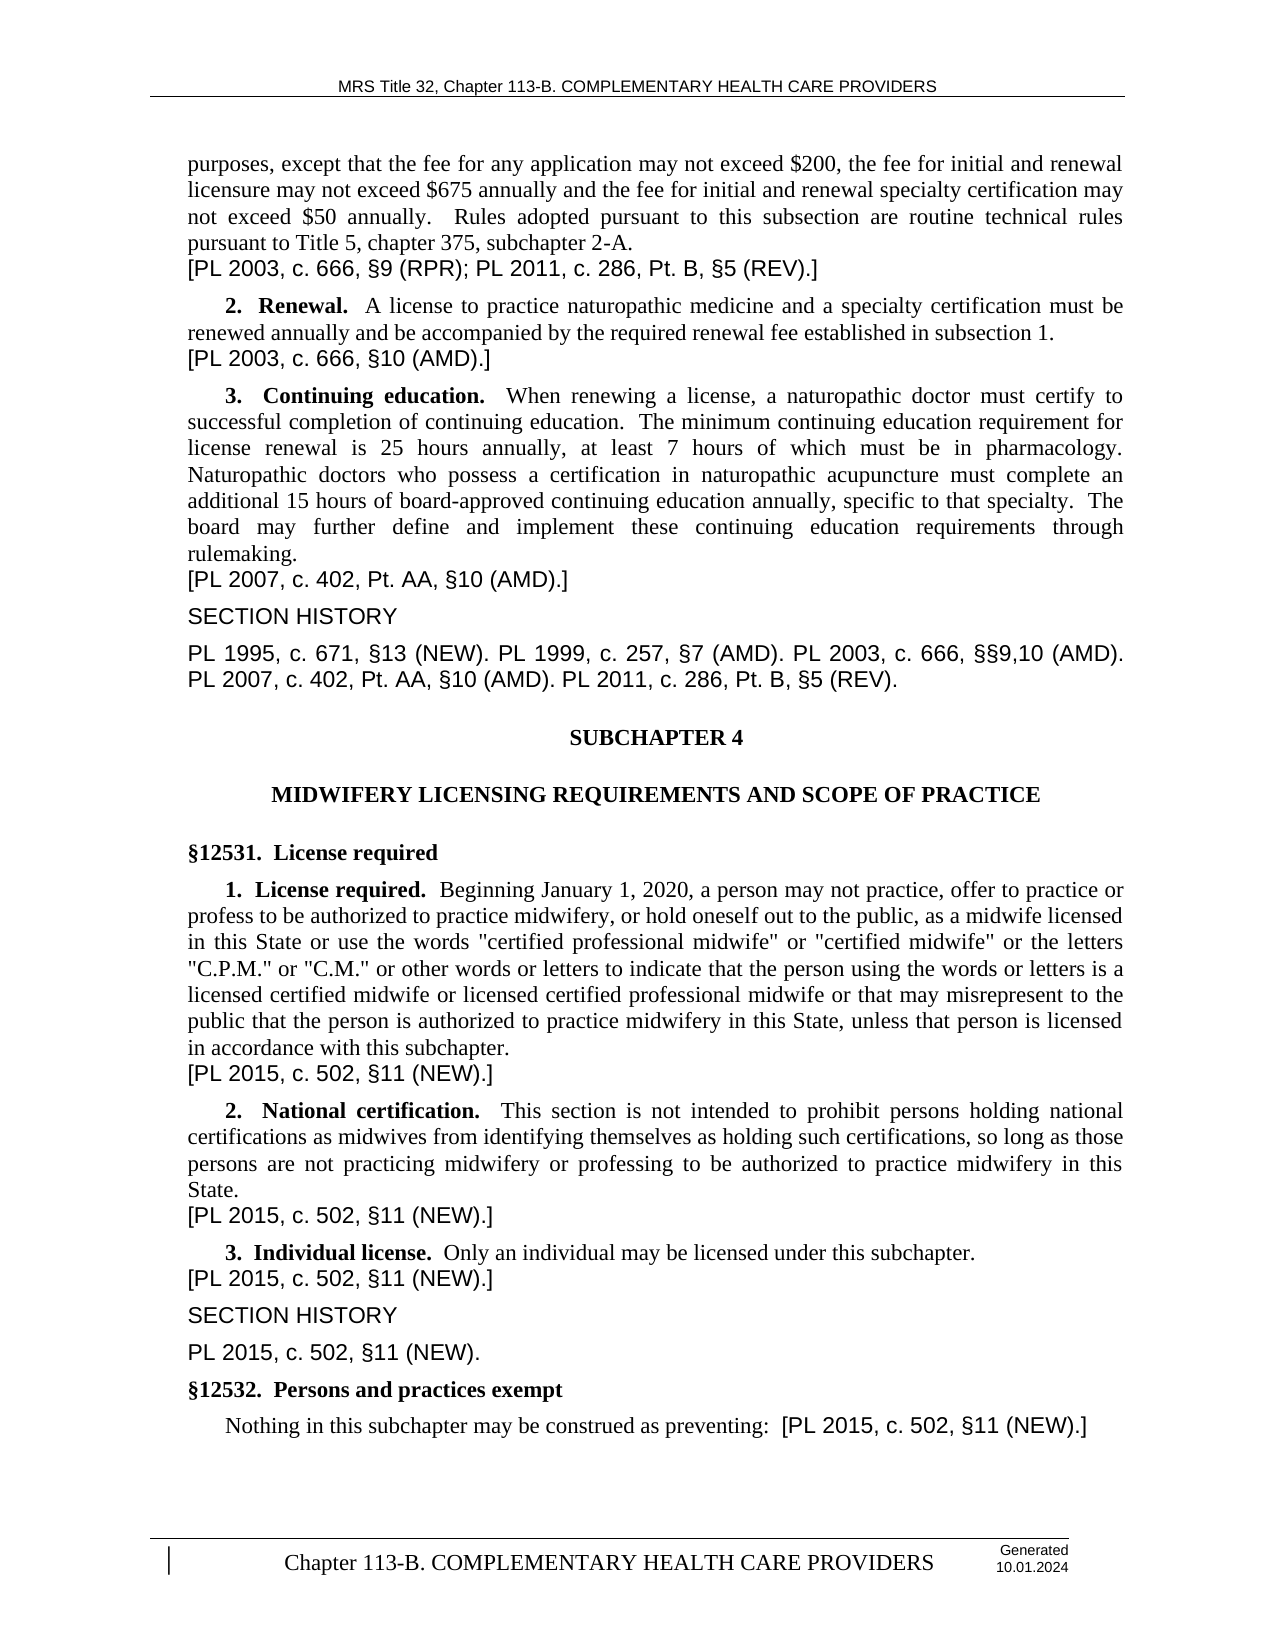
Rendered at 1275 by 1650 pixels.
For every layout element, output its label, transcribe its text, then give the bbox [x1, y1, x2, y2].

text [PL 2003, c. 666, §10 (AMD).] [187, 345, 1125, 371]
text §12531. License required [187, 839, 1125, 865]
text 2. Renewal. A license to practice naturopathic medicine and a specialty certification must be renewed annually and be accompanied by the required renewal fee established in subsection 1. [187, 292, 1125, 345]
text [PL 2015, c. 502, §11 (NEW).] [187, 1265, 1125, 1292]
text [PL 2015, c. 502, §11 (NEW).] [187, 1202, 1125, 1229]
text [PL 2003, c. 666, §9 (RPR); PL 2011, c. 286, Pt. B, §5 (REV).] [187, 255, 1125, 282]
text SUBCHAPTER 4 [187, 724, 1125, 750]
text [PL 2015, c. 502, §11 (NEW).] [187, 1060, 1125, 1086]
text 3. Continuing education. When renewing a license, a naturopathic doctor must certify to successful completion of continuing education. The minimum continuing education requirement for license renewal is 25 hours annually, at least 7 hours of which must be in pharmacology. Naturopathic doctors who possess a certification in naturopathic acupuncture must complete an additional 15 hours of board-approved continuing education annually, specific to that specialty. The board may further define and implement these continuing education requirements through rulemaking. [187, 382, 1125, 566]
text MIDWIFERY LICENSING REQUIREMENTS AND SCOPE OF PRACTICE [187, 781, 1125, 808]
text [PL 2007, c. 402, Pt. AA, §10 (AMD).] [187, 566, 1125, 592]
text Nothing in this subchapter may be construed as preventing: [PL 2015, c. 502, §11 (NEW).] [187, 1412, 1125, 1439]
text SECTION HISTORY [187, 1302, 1125, 1328]
text SECTION HISTORY [187, 603, 1125, 629]
text 2. National certification. This section is not intended to prohibit persons holding national certifications as midwives from identifying themselves as holding such certifications, so long as those persons are not practicing midwifery or professing to be authorized to practice midwifery in this State. [187, 1097, 1125, 1202]
text 1. License required. Beginning January 1, 2020, a person may not practice, offer to practice or profess to be authorized to practice midwifery, or hold oneself out to the public, as a midwife licensed in this State or use the words "certified professional midwife" or "certified midwife" or the letters "C.P.M." or "C.M." or other words or letters to indicate that the person using the words or letters is a licensed certified midwife or licensed certified professional midwife or that may misrepresent to the public that the person is authorized to practice midwifery in this State, unless that person is licensed in accordance with this subchapter. [187, 876, 1125, 1060]
text PL 1995, c. 671, §13 (NEW). PL 1999, c. 257, §7 (AMD). PL 2003, c. 666, §§9,10 (AMD). PL 2007, c. 402, Pt. AA, §10 (AMD). PL 2011, c. 286, Pt. B, §5 (REV). [187, 640, 1125, 692]
text 3. Individual license. Only an individual may be licensed under this subchapter. [187, 1239, 1125, 1265]
text PL 2015, c. 502, §11 (NEW). [187, 1339, 1125, 1365]
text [187, 150, 1125, 255]
text §12532. Persons and practices exempt [187, 1376, 1125, 1402]
